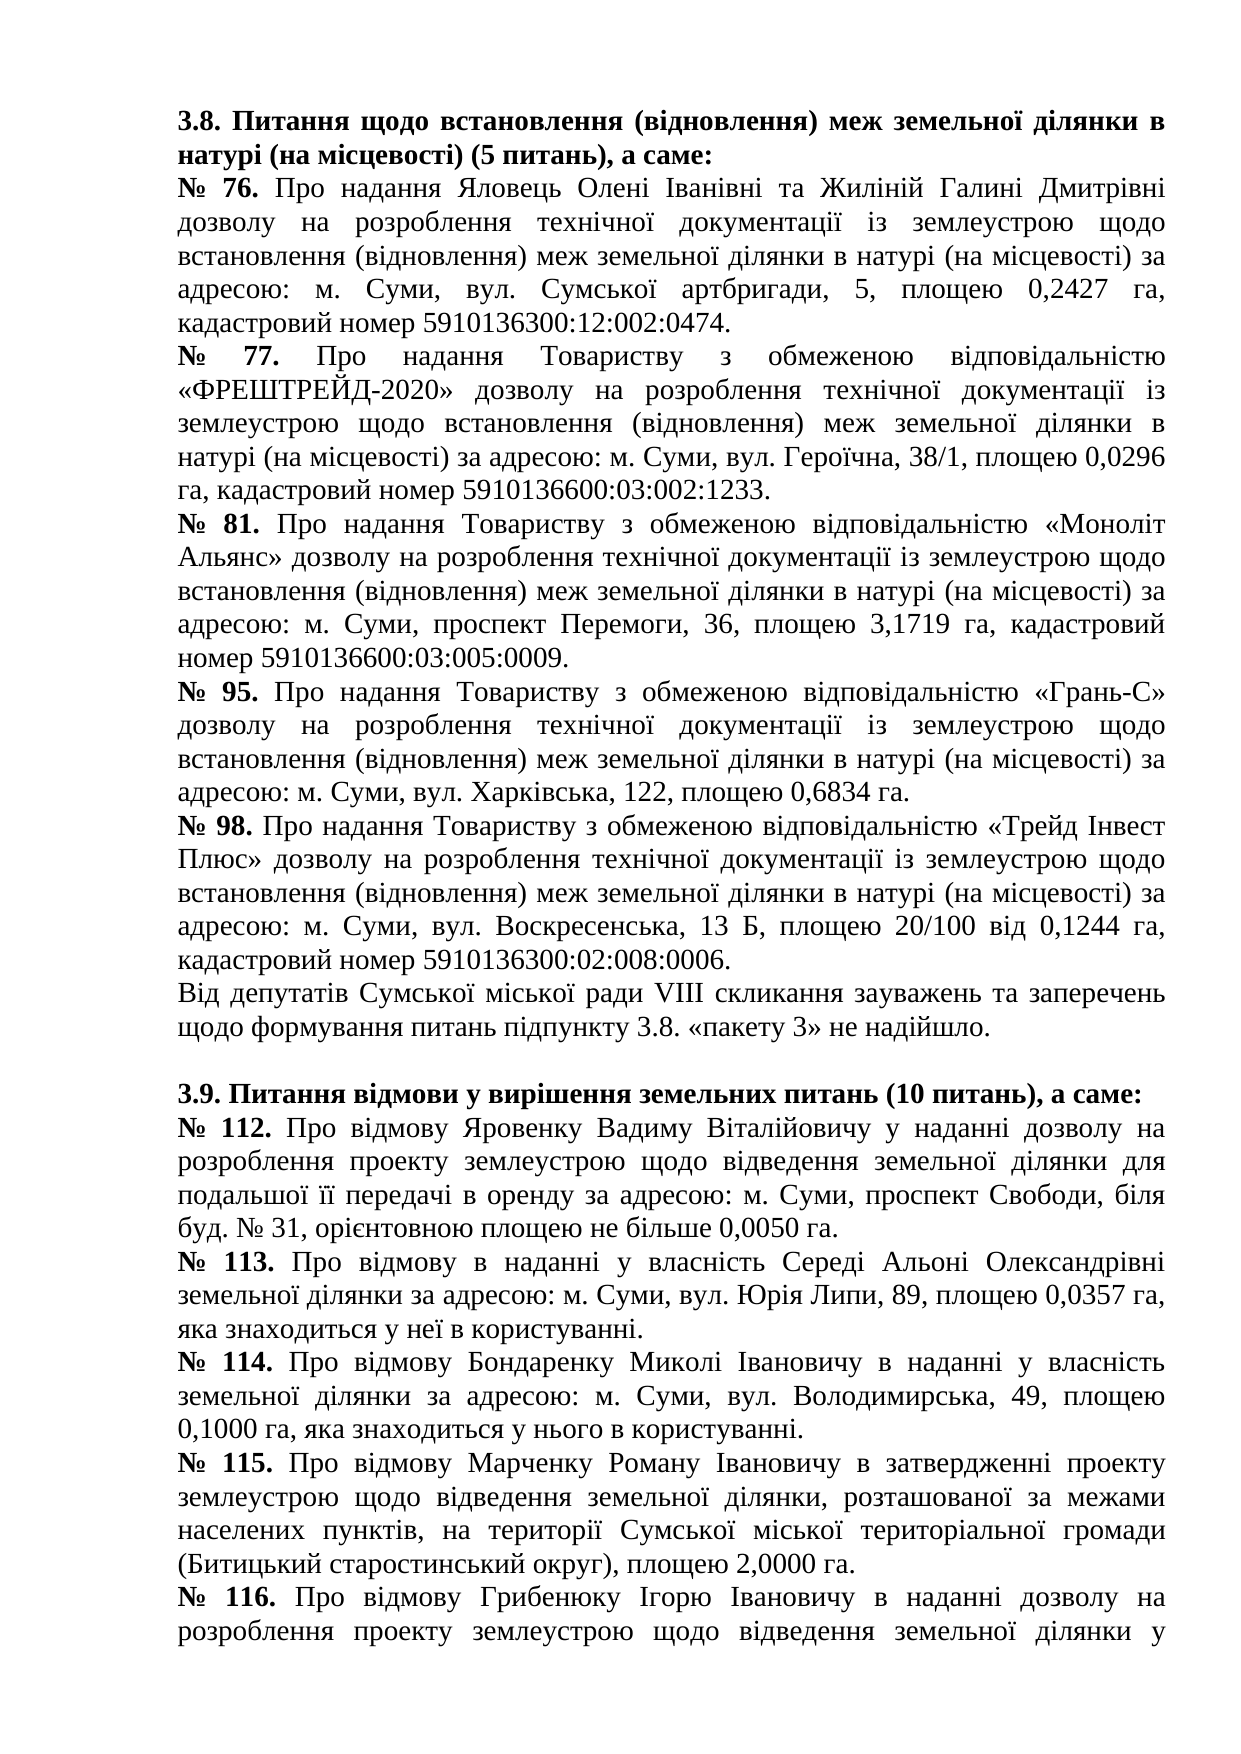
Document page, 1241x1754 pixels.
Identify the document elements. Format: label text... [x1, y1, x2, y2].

text № 77. Про надання Товариству з обмеженою відповідальністю «ФРЕШТРЕЙД-2020» дозволу на розроблення технічної документації із землеустрою щодо встановлення (відновлення) меж земельної ділянки в натурі (на місцевості) за адресою: м. Суми, вул. Героїчна, 38/1, площею 0,0296 га, кадастровий номер 5910136600:03:002:1233. [177, 338, 1167, 506]
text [177, 1579, 1167, 1646]
text 3.9. Питання відмови у вирішення земельних питань (10 питань), а саме: [177, 1076, 1167, 1110]
text № 115. Про відмову Марченку Роману Івановичу в затвердженні проекту землеустрою щодо відведення земельної ділянки, розташованої за межами населених пунктів, на території Сумської міської територіальної громади (Битицький старостинський округ), площею 2,0000 га. [177, 1445, 1167, 1579]
text Від депутатів Сумської міської ради VIII скликання зауважень та заперечень щодо формування питань підпункту 3.8. «пакету 3» не надійшло. [177, 976, 1167, 1043]
text № 112. Про відмову Яровенку Вадиму Віталійовичу у наданні дозволу на розроблення проекту землеустрою щодо відведення земельної ділянки для подальшої її передачі в оренду за адресою: м. Суми, проспект Свободи, біля буд. № 31, орієнтовною площею не більше 0,0050 га. [177, 1110, 1167, 1244]
text № 95. Про надання Товариству з обмеженою відповідальністю «Грань-С» дозволу на розроблення технічної документації із землеустрою щодо встановлення (відновлення) меж земельної ділянки в натурі (на місцевості) за адресою: м. Суми, вул. Харківська, 122, площею 0,6834 га. [177, 674, 1167, 808]
text № 76. Про надання Яловець Олені Іванівні та Жиліній Галині Дмитрівні дозволу на розроблення технічної документації із землеустрою щодо встановлення (відновлення) меж земельної ділянки в натурі (на місцевості) за адресою: м. Суми, вул. Сумської артбригади, 5, площею 0,2427 га, кадастровий номер 5910136300:12:002:0474. [177, 171, 1167, 338]
text № 114. Про відмову Бондаренку Миколі Івановичу в наданні у власність земельної ділянки за адресою: м. Суми, вул. Володимирська, 49, площею 0,1000 га, яка знаходиться у нього в користуванні. [177, 1344, 1167, 1445]
text № 113. Про відмову в наданні у власність Середі Альоні Олександрівні земельної ділянки за адресою: м. Суми, вул. Юрія Липи, 89, площею 0,0357 га, яка знаходиться у неї в користуванні. [177, 1244, 1167, 1344]
text № 98. Про надання Товариству з обмеженою відповідальністю «Трейд Інвест Плюс» дозволу на розроблення технічної документації із землеустрою щодо встановлення (відновлення) меж земельної ділянки в натурі (на місцевості) за адресою: м. Суми, вул. Воскресенська, 13 Б, площею 20/100 від 0,1244 га, кадастровий номер 5910136300:02:008:0006. [177, 808, 1167, 976]
text № 81. Про надання Товариству з обмеженою відповідальністю «Моноліт Альянс» дозволу на розроблення технічної документації із землеустрою щодо встановлення (відновлення) меж земельної ділянки в натурі (на місцевості) за адресою: м. Суми, проспект Перемоги, 36, площею 3,1719 га, кадастровий номер 5910136600:03:005:0009. [177, 506, 1167, 674]
text 3.8. Питання щодо встановлення (відновлення) меж земельної ділянки в натурі (на місцевості) (5 питань), а саме: [177, 103, 1167, 171]
